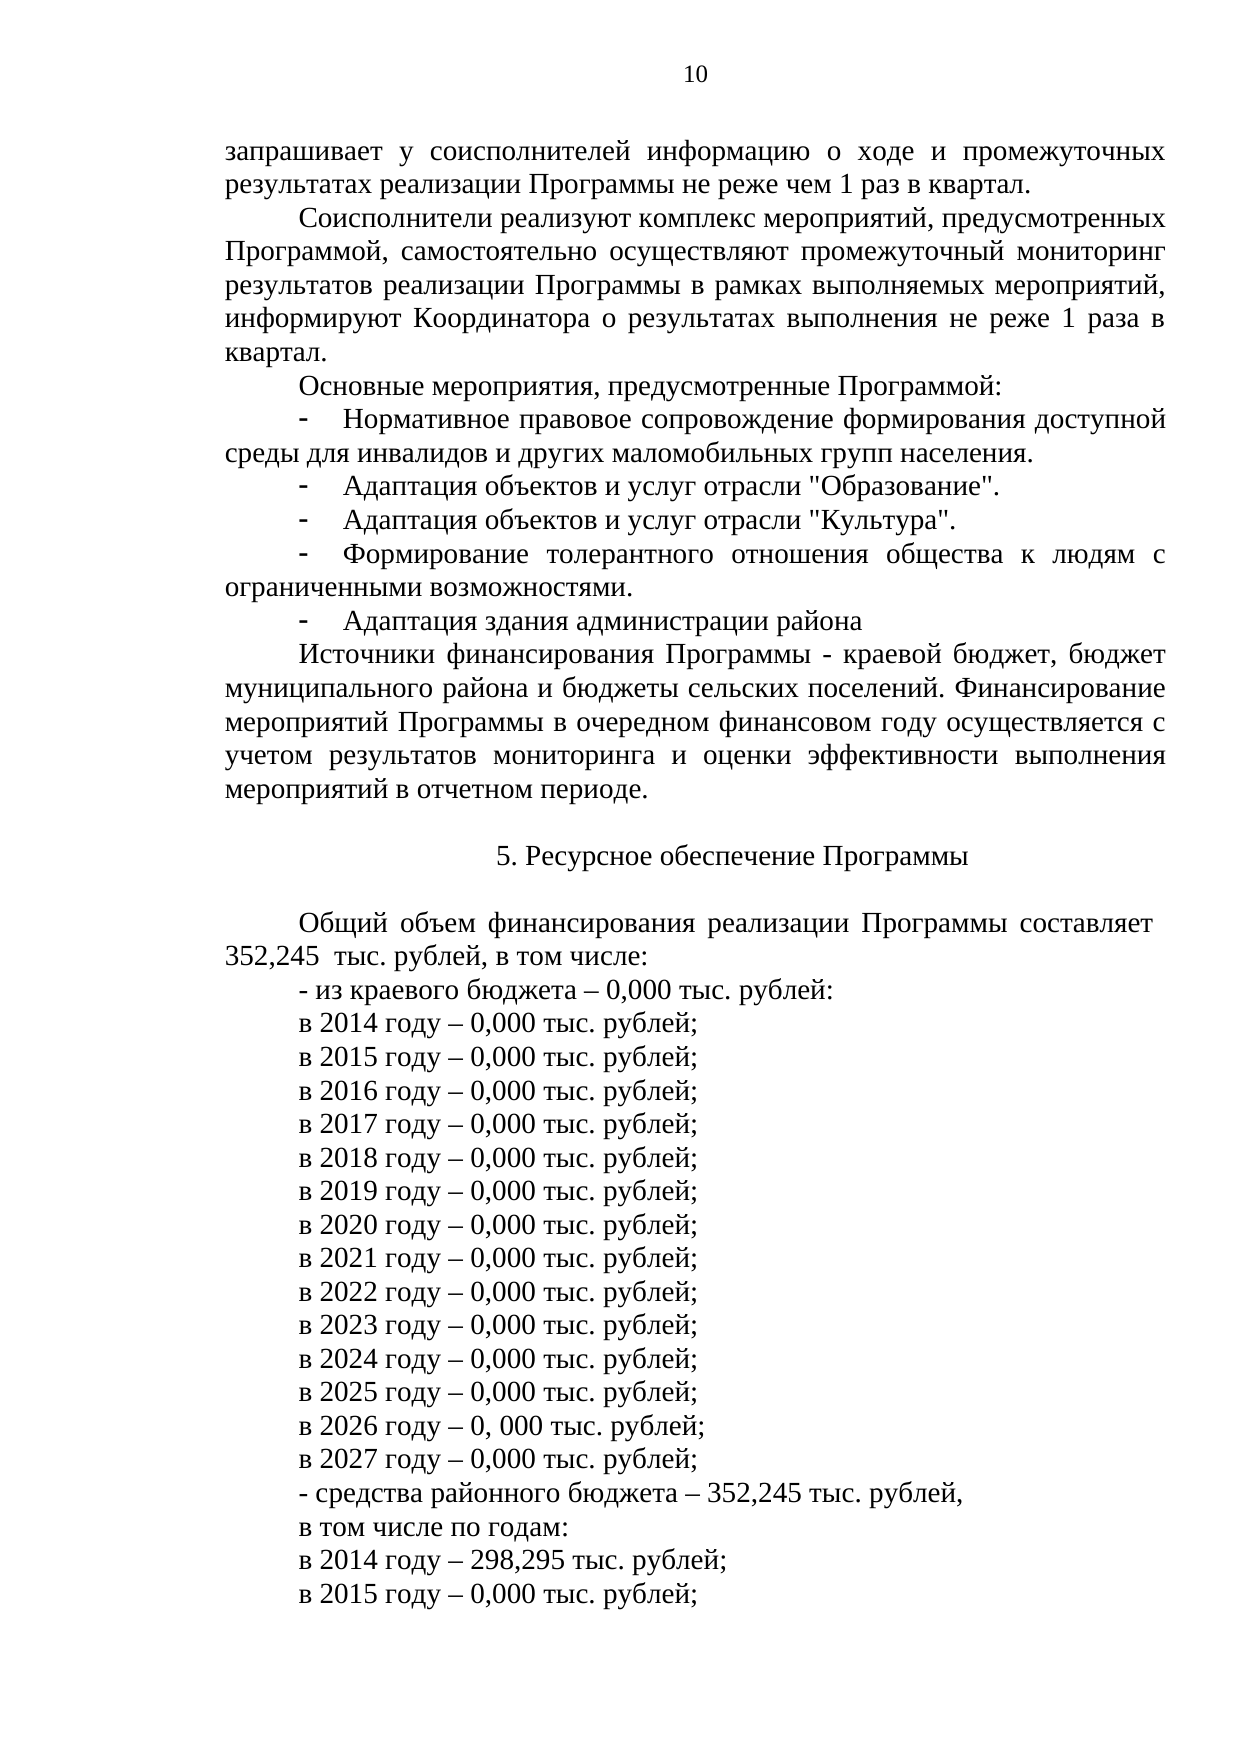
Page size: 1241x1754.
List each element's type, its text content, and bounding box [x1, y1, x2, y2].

list Адаптация объектов и услуг отрасли "Образование". [224, 468, 1166, 502]
text в 2016 году – 0,000 тыс. рублей; [224, 1073, 1166, 1106]
list Формирование толерантного отношения общества к людям с ограниченными возможностями. [224, 536, 1166, 603]
text в 2021 году – 0,000 тыс. рублей; [224, 1240, 1166, 1274]
list Нормативное правовое сопровождение формирования доступной среды для инвалидов и других маломобильных групп населения. [224, 401, 1166, 468]
text в 2024 году – 0,000 тыс. рублей; [224, 1341, 1166, 1374]
text в том числе по годам: [224, 1509, 1166, 1542]
text в 2015 году – 0,000 тыс. рублей; [224, 1039, 1166, 1073]
text Основные мероприятия, предусмотренные Программой: [224, 368, 1166, 401]
text в 2027 году – 0,000 тыс. рублей; [224, 1442, 1166, 1475]
text в 2019 году – 0,000 тыс. рублей; [224, 1173, 1166, 1207]
text 5. Ресурсное обеспечение Программы [224, 838, 1166, 871]
text Источники финансирования Программы - краевой бюджет, бюджет муниципального района и бюджеты сельских поселений. Финансирование мероприятий Программы в очередном финансовом году осуществляется с учетом результатов мониторинга и оценки эффективности выполнения мероприятий в отчетном периоде. [224, 637, 1166, 804]
list Адаптация объектов и услуг отрасли "Культура". [224, 502, 1166, 536]
text в 2014 году – 0,000 тыс. рублей; [224, 1006, 1166, 1039]
text - из краевого бюджета – 0,000 тыс. рублей: [224, 972, 1166, 1006]
text в 2025 году – 0,000 тыс. рублей; [224, 1374, 1166, 1408]
text в 2018 году – 0,000 тыс. рублей; [224, 1140, 1166, 1173]
text в 2017 году – 0,000 тыс. рублей; [224, 1106, 1166, 1140]
text - средства районного бюджета – 352,245 тыс. рублей, [224, 1475, 1166, 1509]
text в 2026 году – 0, 000 тыс. рублей; [224, 1408, 1166, 1442]
text Общий объем финансирования реализации Программы составляет 352,245 тыс. рублей, в том числе: [224, 905, 1166, 972]
text в 2020 году – 0,000 тыс. рублей; [224, 1207, 1166, 1240]
text в 2015 году – 0,000 тыс. рублей; [224, 1576, 1166, 1609]
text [224, 133, 1166, 200]
text в 2014 году – 298,295 тыс. рублей; [224, 1542, 1166, 1576]
text Соисполнители реализуют комплекс мероприятий, предусмотренных Программой, самостоятельно осуществляют промежуточный мониторинг результатов реализации Программы в рамках выполняемых мероприятий, информируют Координатора о результатах выполнения не реже 1 раза в квартал. [224, 200, 1166, 368]
text в 2022 году – 0,000 тыс. рублей; [224, 1274, 1166, 1307]
list Адаптация здания администрации района [224, 603, 1166, 637]
text в 2023 году – 0,000 тыс. рублей; [224, 1307, 1166, 1341]
